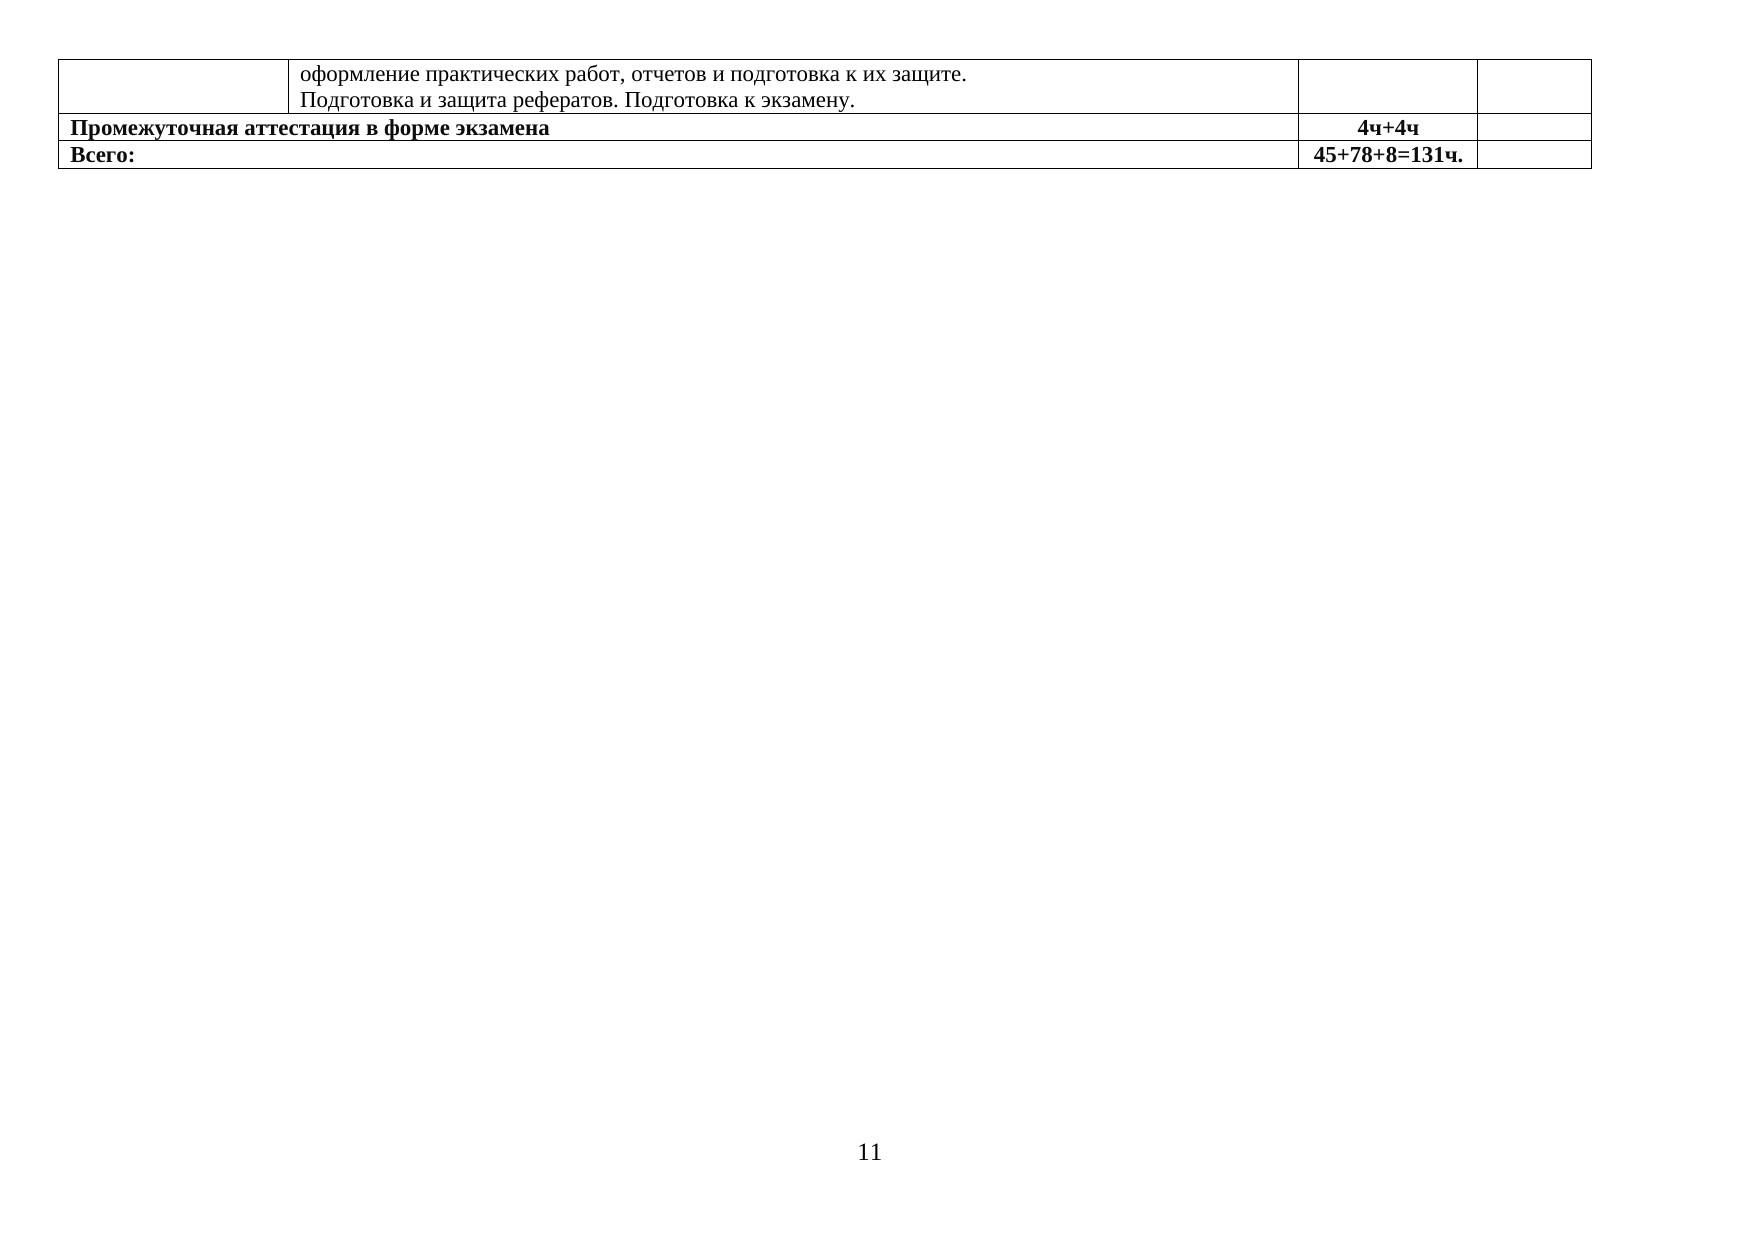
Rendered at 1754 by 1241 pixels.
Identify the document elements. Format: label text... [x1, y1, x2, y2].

table_cell 4ч+4ч [1299, 114, 1477, 140]
table_cell [1478, 60, 1591, 113]
table_cell [1478, 114, 1591, 140]
table_cell Всего: [59, 141, 1298, 168]
table_cell 45+78+8=131ч. [1299, 141, 1477, 168]
table_cell [59, 60, 288, 113]
table_cell [1478, 141, 1591, 168]
table_cell [1299, 60, 1477, 113]
table_cell Промежуточная аттестация в форме экзамена [59, 114, 1298, 140]
